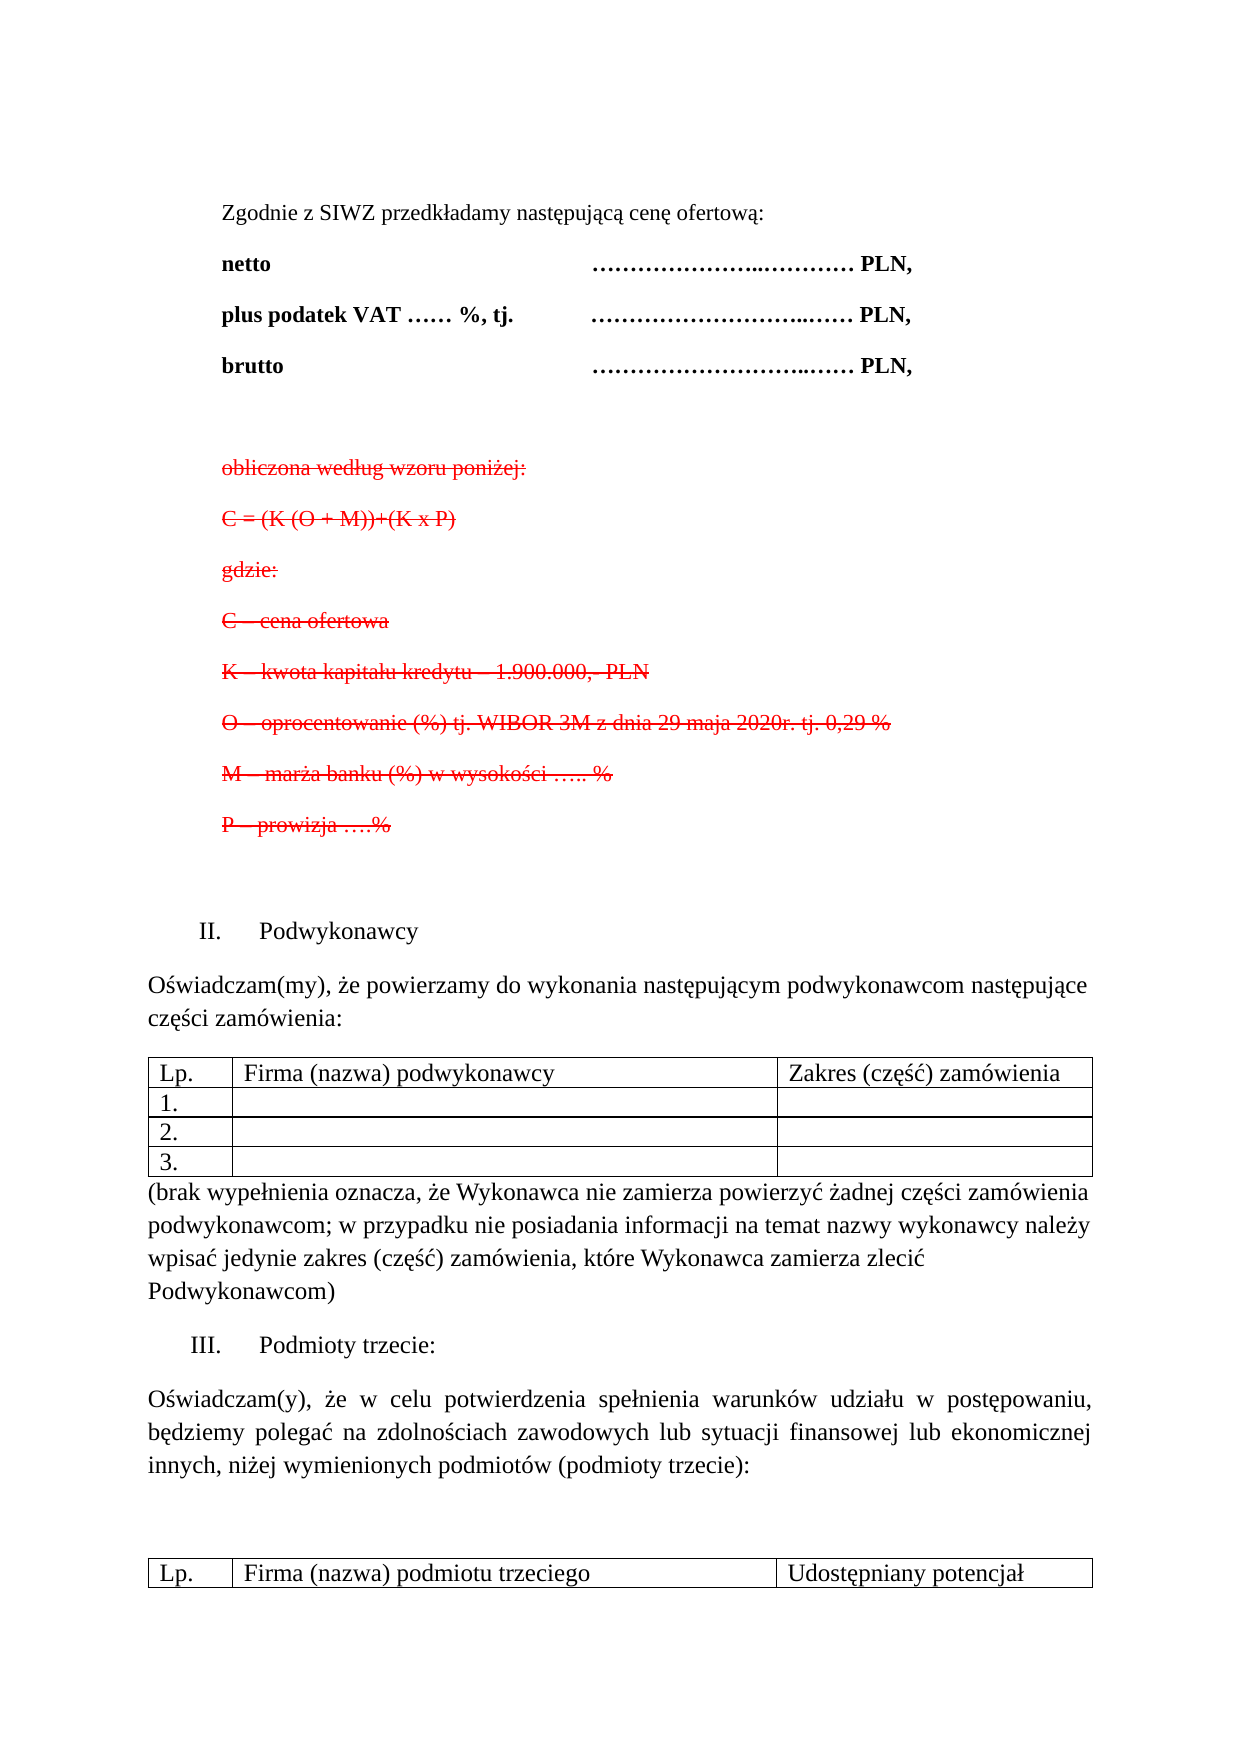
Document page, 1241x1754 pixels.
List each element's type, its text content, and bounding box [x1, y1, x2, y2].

table_header Firma (nazwa) podwykonawcy [233, 1058, 777, 1087]
table_cell [233, 1088, 777, 1116]
table_header Firma (nazwa) podmiotu trzeciego [233, 1559, 776, 1587]
text Zgodnie z SIWZ przedkładamy następującą cenę ofertową: [148, 199, 1093, 225]
table_cell [233, 1118, 777, 1146]
text gdzie: [148, 556, 1093, 582]
table_cell [778, 1088, 1092, 1116]
list Podmioty trzecie: [221, 1330, 1093, 1359]
text (brak wypełnienia oznacza, że Wykonawca nie zamierza powierzyć żadnej części zamówienia podwykonawcom; w przypadku nie posiadania informacji na temat nazwy wykonawcy należy wpisać jedynie zakres (część) zamówienia, które Wykonawca zamierza zlecić Podwykonawcom) [148, 1177, 1093, 1305]
text P – prowizja ….% [148, 811, 1093, 837]
text C – cena ofertowa [148, 607, 1093, 633]
text C = (K (O + M))+(K x P) [148, 505, 1093, 531]
table_header Udostępniany potencjał [777, 1559, 1092, 1587]
list Podwykonawcy [221, 916, 1093, 945]
text K – kwota kapitału kredytu – 1.900.000,- PLN [148, 658, 1093, 684]
table_cell 1. [149, 1088, 232, 1116]
text netto …………………..………… PLN, [148, 250, 1093, 276]
text O – oprocentowanie (%) tj. WIBOR 3M z dnia 29 maja 2020r. tj. 0,29 % [148, 709, 1093, 735]
text brutto ………………………..…… PLN, [148, 352, 1093, 378]
text obliczona według wzoru poniżej: [148, 454, 1093, 480]
table_header Lp. [149, 1559, 232, 1587]
table_cell [233, 1147, 777, 1176]
table_cell 3. [149, 1147, 232, 1176]
text Oświadczam(my), że powierzamy do wykonania następującym podwykonawcom następujące części zamówienia: [148, 970, 1093, 1032]
table_cell [778, 1147, 1092, 1176]
table_cell [778, 1118, 1092, 1146]
text Oświadczam(y), że w celu potwierdzenia spełnienia warunków udziału w postępowaniu, będziemy polegać na zdolnościach zawodowych lub sytuacji finansowej lub ekonomicznej innych, niżej wymienionych podmiotów (podmioty trzecie): [148, 1384, 1093, 1478]
text plus podatek VAT …… %, tj. ………………………..…… PLN, [148, 301, 1093, 327]
table_header Lp. [149, 1058, 232, 1087]
table_cell 2. [149, 1118, 232, 1146]
text M – marża banku (%) w wysokości ….. % [148, 760, 1093, 786]
table_header Zakres (część) zamówienia [778, 1058, 1092, 1087]
